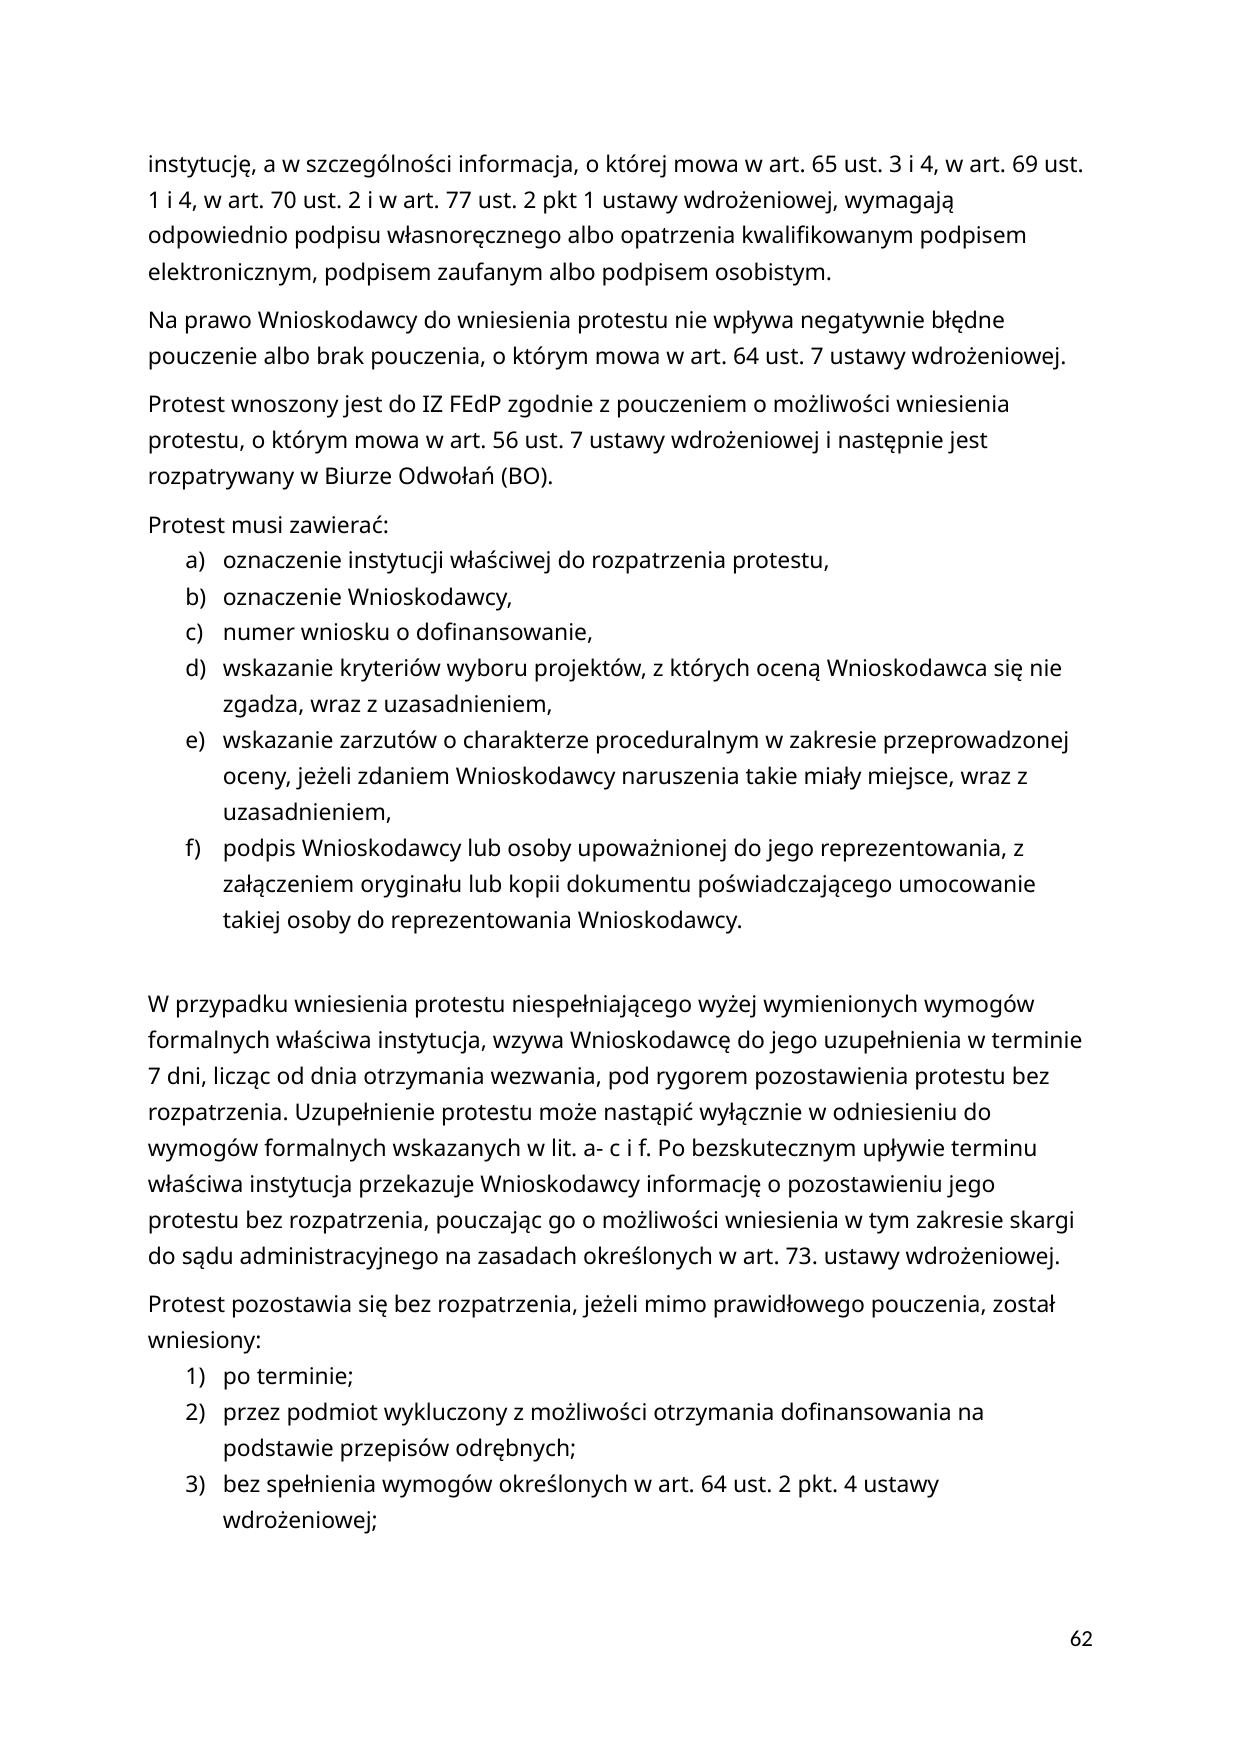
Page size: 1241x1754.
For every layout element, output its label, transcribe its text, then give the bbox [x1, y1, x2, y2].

list W przypadku wniesienia protestu niespełniającego wyżej wymienionych wymogów formalnych właściwa instytucja, wzywa Wnioskodawcę do jego uzupełnienia w terminie 7 dni, licząc od dnia otrzymania wezwania, pod rygorem pozostawienia protestu bez rozpatrzenia. Uzupełnienie protestu może nastąpić wyłącznie w odniesieniu do wymogów formalnych wskazanych w lit. a- c i f. Po bezskutecznym upływie terminu właściwa instytucja przekazuje Wnioskodawcy informację o pozostawieniu jego protestu bez rozpatrzenia, pouczając go o możliwości wniesienia w tym zakresie skargi do sądu administracyjnego na zasadach określonych w art. 73. ustawy wdrożeniowej. [148, 988, 1093, 1271]
list Protest pozostawia się bez rozpatrzenia, jeżeli mimo prawidłowego pouczenia, został wniesiony: [148, 1288, 1093, 1355]
list wskazanie zarzutów o charakterze proceduralnym w zakresie przeprowadzonej oceny, jeżeli zdaniem Wnioskodawcy naruszenia takie miały miejsce, wraz z uzasadnieniem, [185, 724, 1093, 827]
list oznaczenie Wnioskodawcy, [185, 580, 1093, 612]
list Protest musi zawierać: [148, 508, 1093, 540]
list przez podmiot wykluczony z możliwości otrzymania dofinansowania na podstawie przepisów odrębnych; [185, 1396, 1093, 1463]
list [148, 148, 1093, 287]
list podpis Wnioskodawcy lub osoby upoważnionej do jego reprezentowania, z załączeniem oryginału lub kopii dokumentu poświadczającego umocowanie takiej osoby do reprezentowania Wnioskodawcy. [185, 832, 1093, 935]
list oznaczenie instytucji właściwej do rozpatrzenia protestu, [185, 544, 1093, 576]
list bez spełnienia wymogów określonych w art. 64 ust. 2 pkt. 4 ustawy wdrożeniowej; [185, 1468, 1093, 1535]
list Protest wnoszony jest do IZ FEdP zgodnie z pouczeniem o możliwości wniesienia protestu, o którym mowa w art. 56 ust. 7 ustawy wdrożeniowej i następnie jest rozpatrywany w Biurze Odwołań (BO). [148, 388, 1093, 491]
list Na prawo Wnioskodawcy do wniesienia protestu nie wpływa negatywnie błędne pouczenie albo brak pouczenia, o którym mowa w art. 64 ust. 7 ustawy wdrożeniowej. [148, 304, 1093, 371]
list wskazanie kryteriów wyboru projektów, z których oceną Wnioskodawca się nie zgadza, wraz z uzasadnieniem, [185, 652, 1093, 719]
list po terminie; [185, 1360, 1093, 1391]
list numer wniosku o dofinansowanie, [185, 616, 1093, 648]
